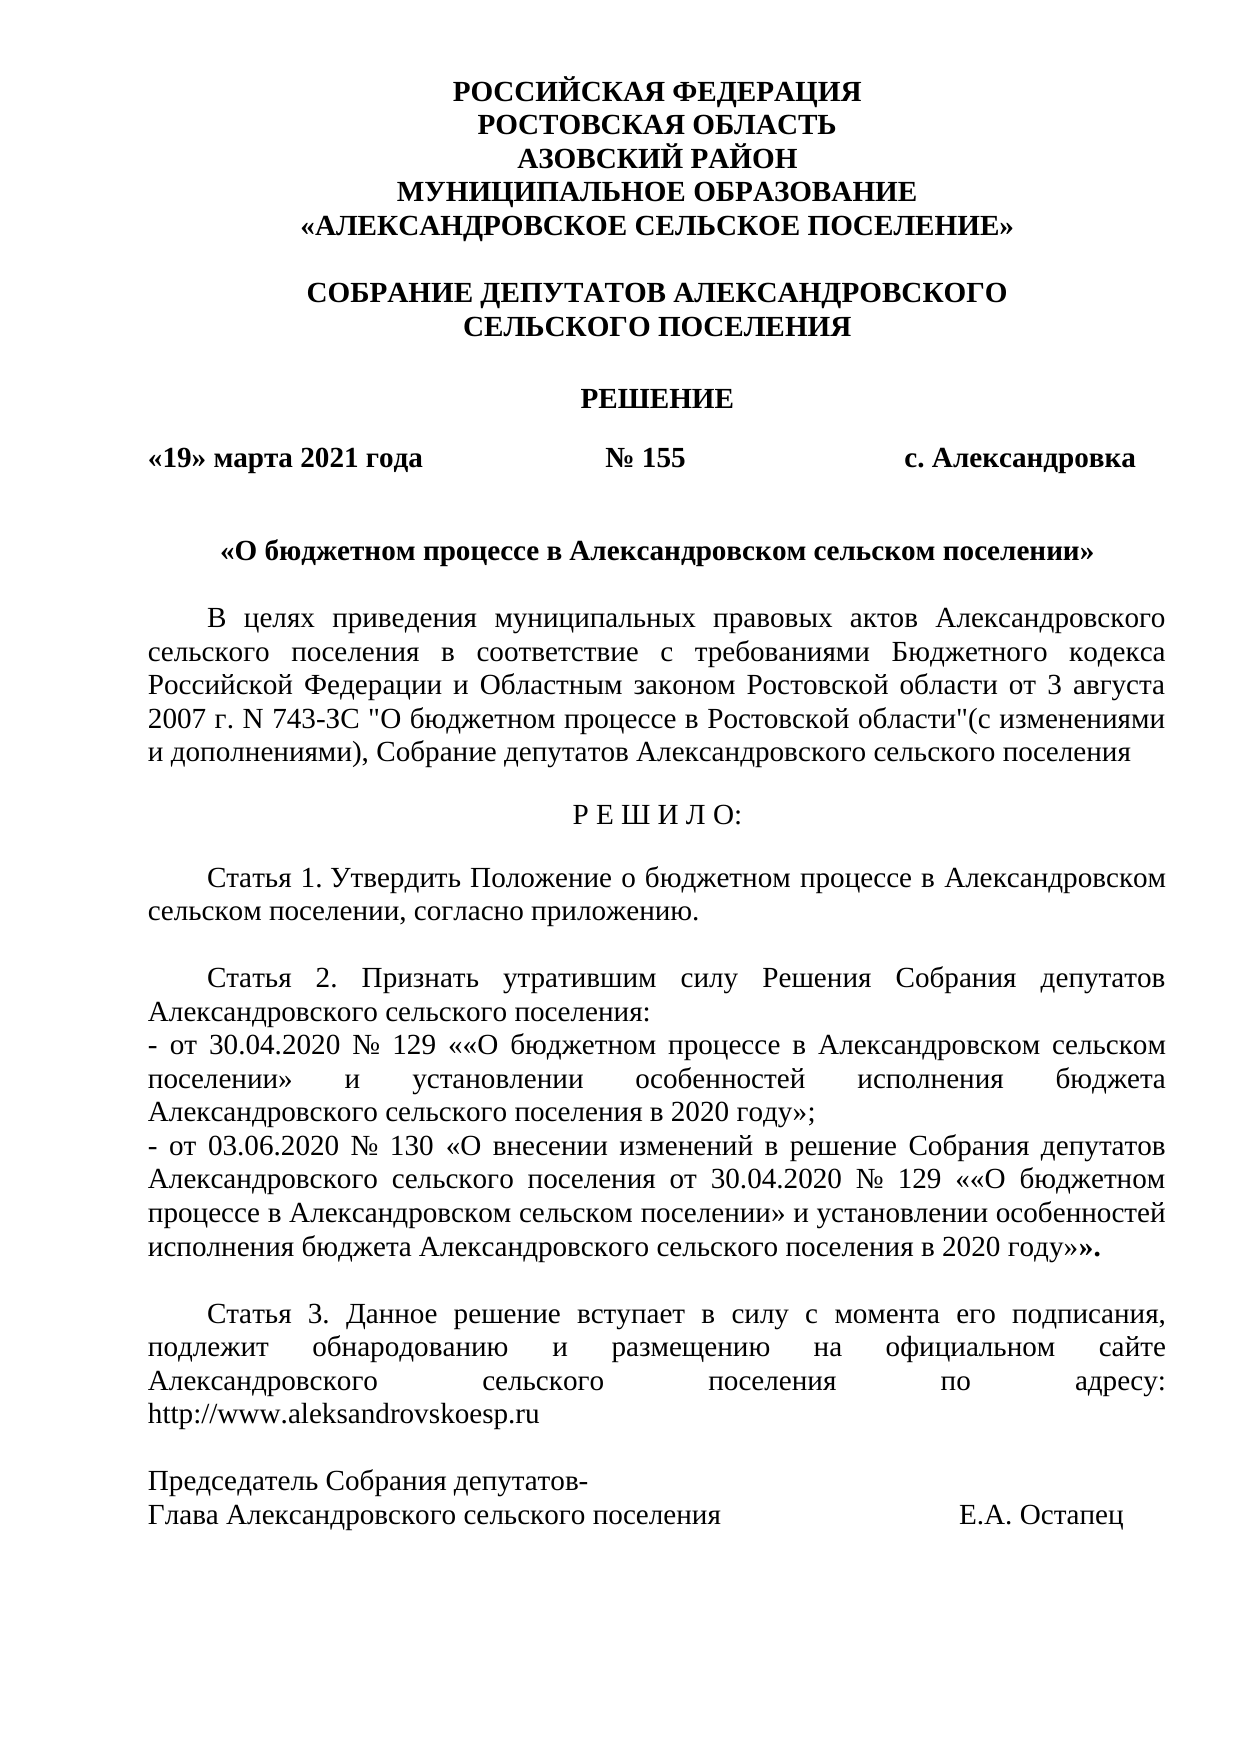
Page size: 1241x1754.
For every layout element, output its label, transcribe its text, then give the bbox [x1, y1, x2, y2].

text «АЛЕКСАНДРОВСКОЕ СЕЛЬСКОЕ ПОСЕЛЕНИЕ» [148, 208, 1167, 242]
text - от 03.06.2020 № 130 «О внесении изменений в решение Собрания депутатов Александровского сельского поселения от 30.04.2020 № 129 ««О бюджетном процессе в Александровском сельском поселении» и установлении особенностей исполнения бюджета Александровского сельского поселения в 2020 году»». [148, 1128, 1167, 1262]
text Статья 2. Признать утратившим силу Решения Собрания депутатов Александровского сельского поселения: [148, 960, 1167, 1027]
text Статья 1. Утвердить Положение о бюджетном процессе в Александровском сельском поселении, согласно приложению. [148, 860, 1167, 927]
text «19» марта 2021 года № 155 с. Александровка [148, 440, 1167, 474]
text РОСТОВСКАЯ ОБЛАСТЬ [148, 107, 1167, 141]
text Р Е Ш И Л О: [148, 797, 1167, 831]
text «О бюджетном процессе в Александровском сельском поселении» [148, 533, 1167, 567]
text РОССИЙСКАЯ ФЕДЕРАЦИЯ [148, 74, 1167, 107]
text СЕЛЬСКОГО ПОСЕЛЕНИЯ [148, 309, 1167, 342]
text РЕШЕНИЕ [148, 381, 1167, 414]
text АЗОВСКИЙ РАЙОН [148, 141, 1167, 174]
text Председатель Собрания депутатов- [148, 1463, 1167, 1497]
text Глава Александровского сельского поселения Е.А. Остапец [148, 1497, 1167, 1531]
text В целях приведения муниципальных правовых актов Александровского сельского поселения в соответствие с требованиями Бюджетного кодекса Российской Федерации и Областным законом Ростовской области от 3 августа 2007 г. N 743-ЗС "О бюджетном процессе в Ростовской области"(с изменениями и дополнениями), Собрание депутатов Александровского сельского поселения [148, 600, 1167, 768]
text СОБРАНИЕ ДЕПУТАТОВ АЛЕКСАНДРОВСКОГО [148, 275, 1167, 309]
text МУНИЦИПАЛЬНОЕ ОБРАЗОВАНИЕ [148, 174, 1167, 208]
text Статья 3. Данное решение вступает в силу с момента его подписания, подлежит обнародованию и размещению на официальном сайте Александровского сельского поселения по адресу: http://www.aleksandrovskoesp.ru [148, 1296, 1167, 1430]
text - от 30.04.2020 № 129 ««О бюджетном процессе в Александровском сельском поселении» и установлении особенностей исполнения бюджета Александровского сельского поселения в 2020 году»; [148, 1027, 1167, 1128]
